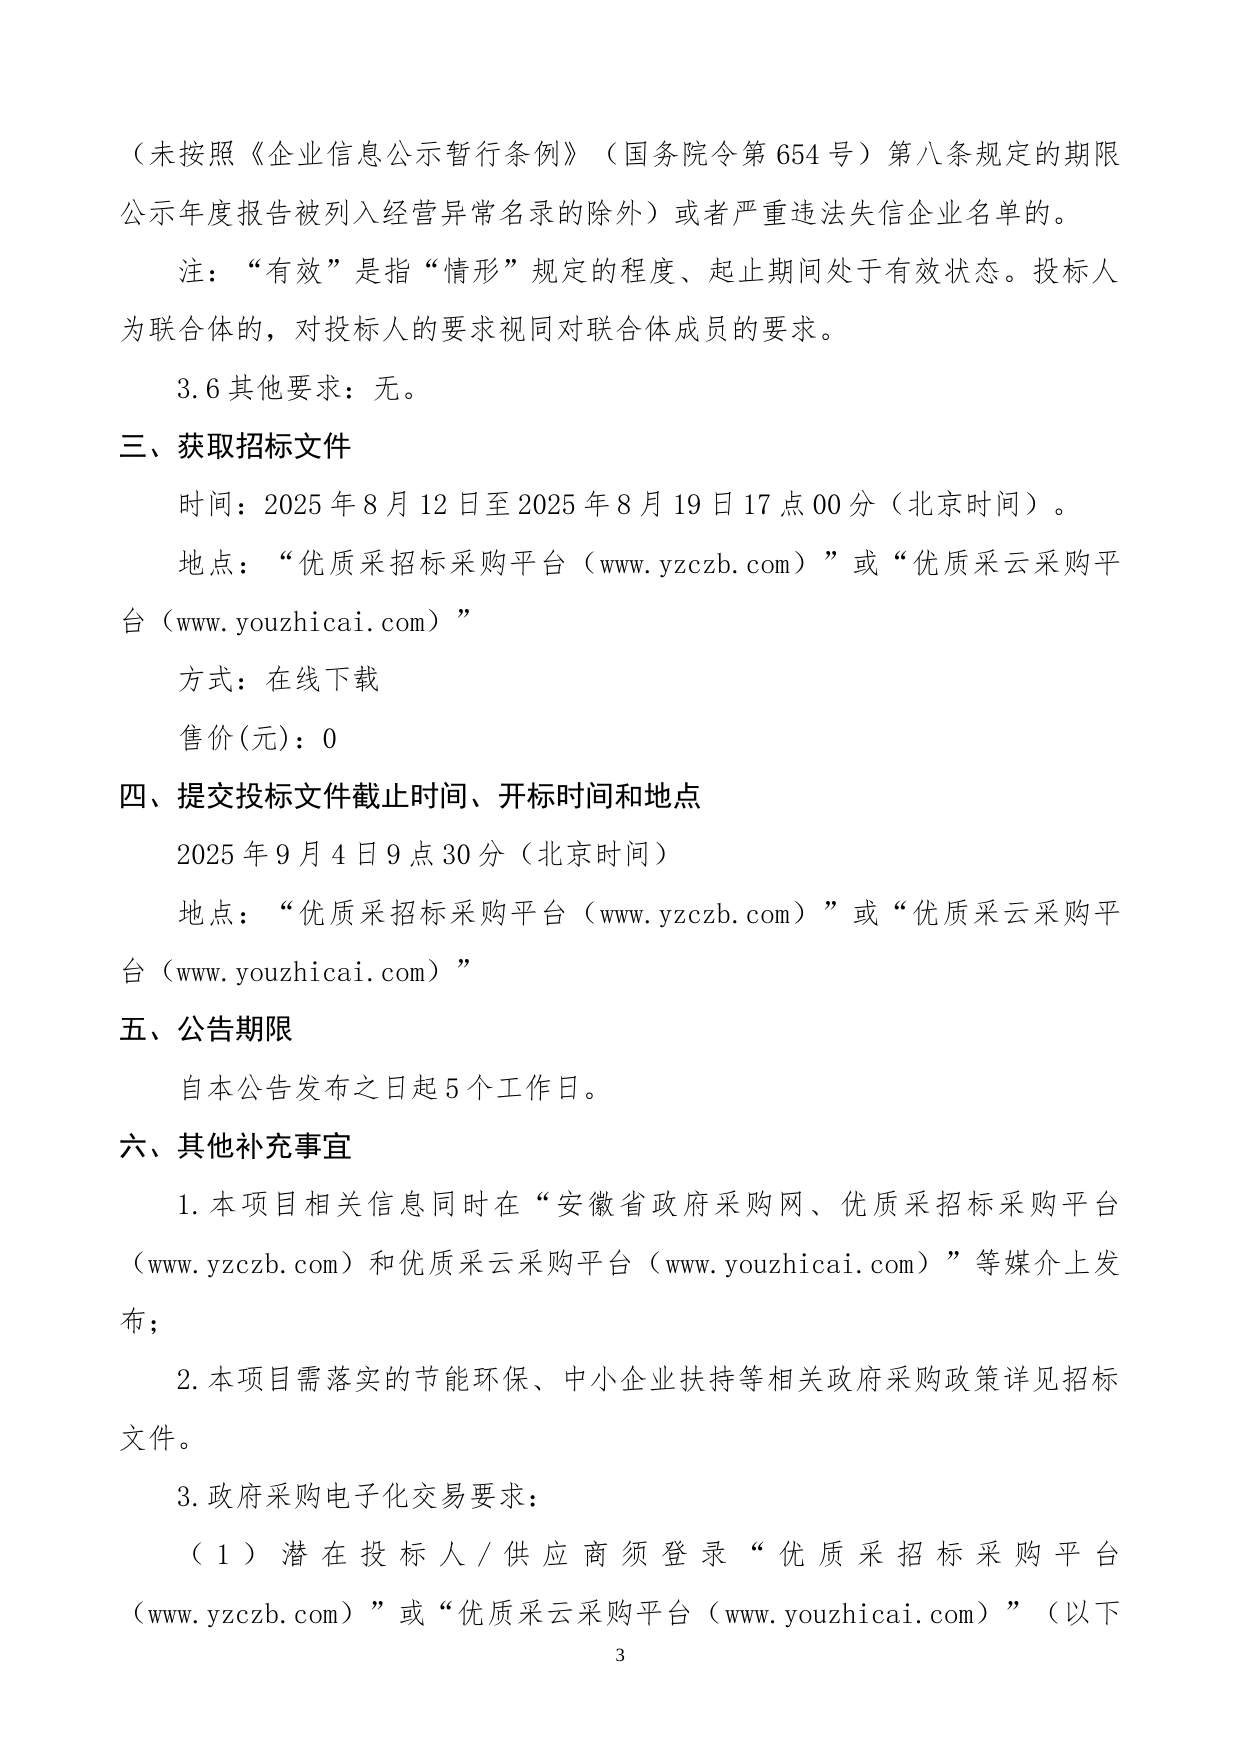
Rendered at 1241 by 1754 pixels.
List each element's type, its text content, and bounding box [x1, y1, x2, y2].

text 售价(元)：0 [118, 701, 1122, 760]
text 自本公告发布之日起5个工作日。 [118, 1051, 1122, 1110]
text 3.6其他要求：无。 [118, 351, 1122, 410]
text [118, 118, 1122, 235]
text 2025年9月4日9点30分（北京时间） [118, 818, 1122, 876]
subtitle 三、获取招标文件 [118, 410, 1122, 468]
text 方式：在线下载 [118, 643, 1122, 701]
text 时间：2025年8月12日至2025年8月19日17点00分（北京时间）。 [118, 468, 1122, 526]
text 地点：“优质采招标采购平台（www.yzczb.com）”或“优质采云采购平台（www.youzhicai.com）” [118, 876, 1122, 993]
text 3.政府采购电子化交易要求： [118, 1460, 1122, 1518]
subtitle 六、其他补充事宜 [118, 1110, 1122, 1168]
text 注：“有效”是指“情形”规定的程度、起止期间处于有效状态。投标人为联合体的，对投标人的要求视同对联合体成员的要求。 [118, 235, 1122, 351]
text 2.本项目需落实的节能环保、中小企业扶持等相关政府采购政策详见招标文件。 [118, 1343, 1122, 1460]
text 地点：“优质采招标采购平台（www.yzczb.com）”或“优质采云采购平台（www.youzhicai.com）” [118, 526, 1122, 643]
text 1.本项目相关信息同时在“安徽省政府采购网、优质采招标采购平台（www.yzczb.com）和优质采云采购平台（www.youzhicai.com）”等媒介上发布； [118, 1168, 1122, 1343]
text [118, 1518, 1122, 1635]
subtitle 四、提交投标文件截止时间、开标时间和地点 [118, 760, 1122, 818]
subtitle 五、公告期限 [118, 993, 1122, 1051]
